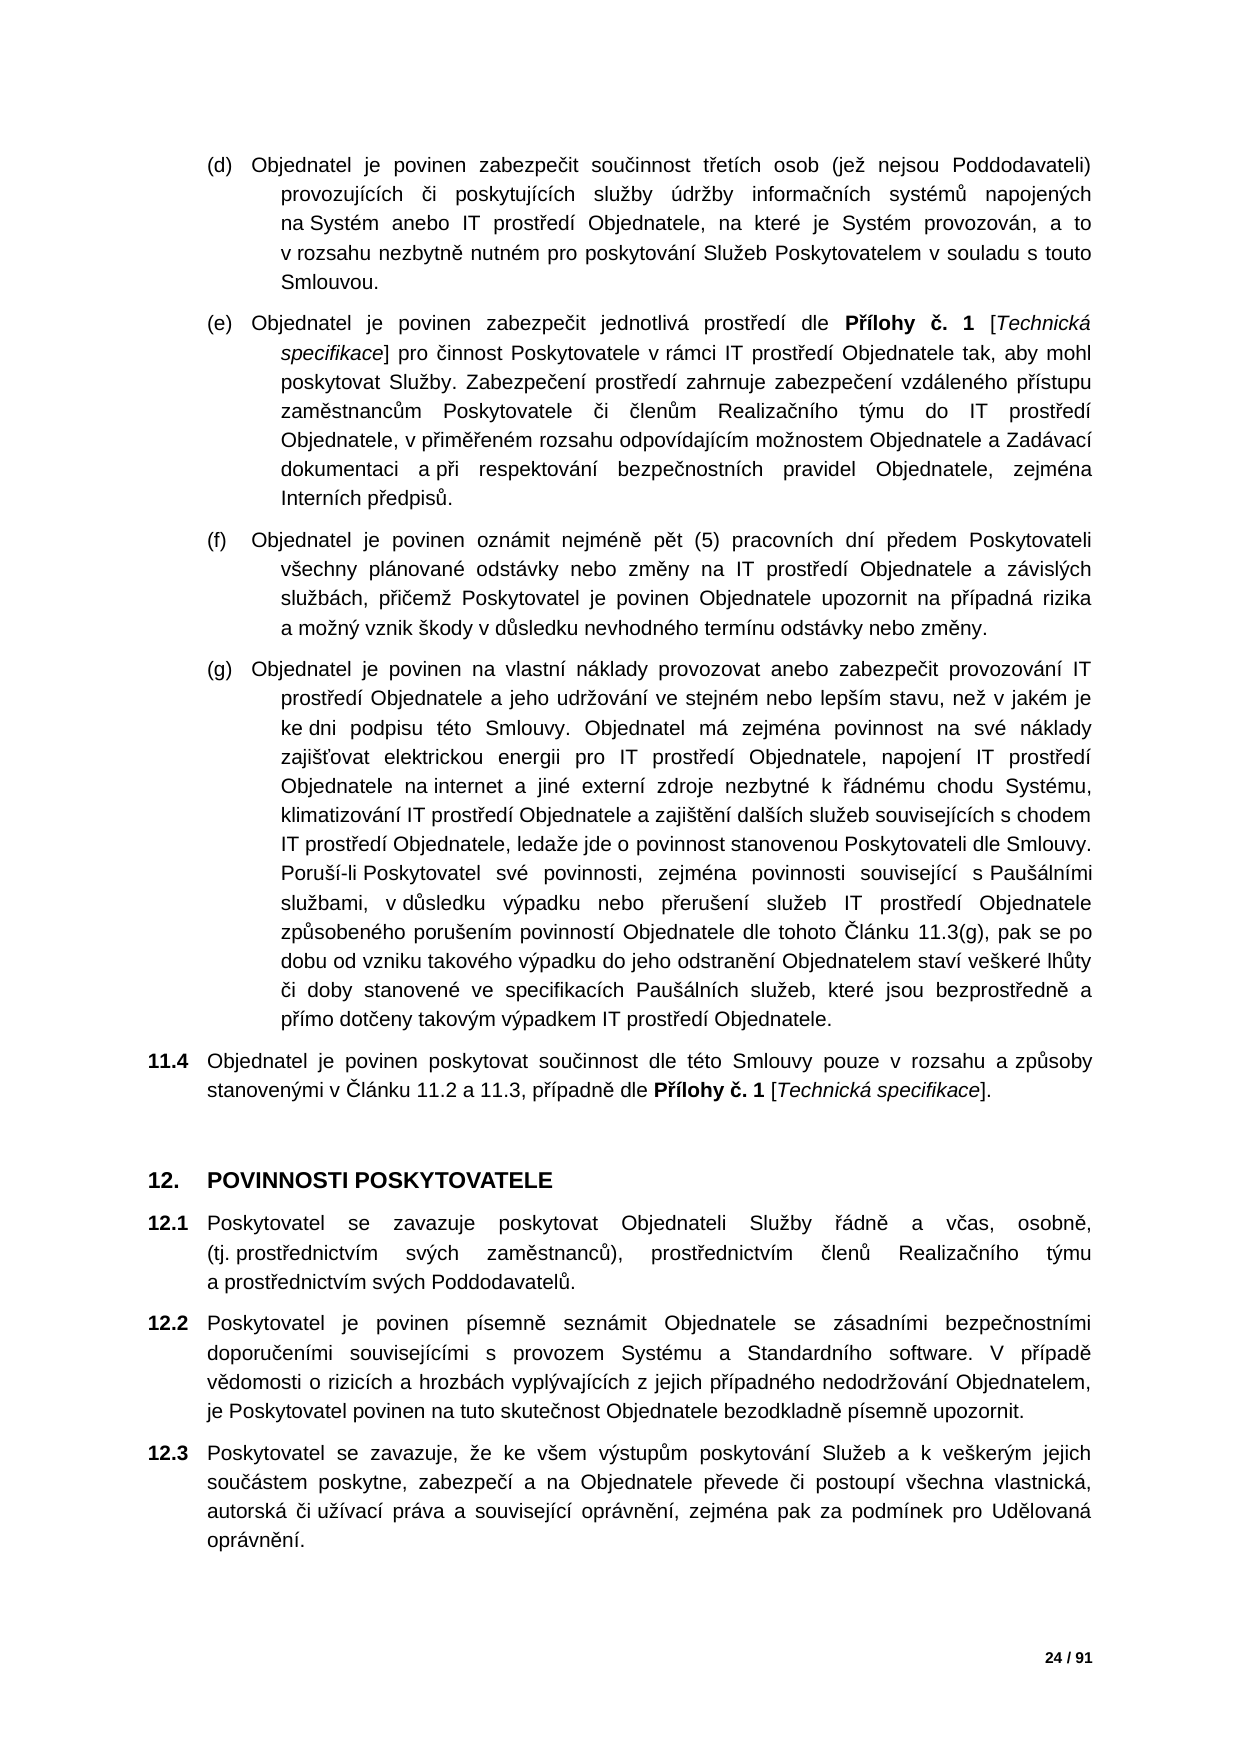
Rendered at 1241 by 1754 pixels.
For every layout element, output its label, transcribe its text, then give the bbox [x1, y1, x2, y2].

text Objednatel je povinen oznámit nejméně pět (5) pracovních dní předem Poskytovateli všechny plánované odstávky nebo změny na IT prostředí Objednatele a závislých službách, přičemž Poskytovatel je povinen Objednatele upozornit na případná rizika a možný vznik škody v důsledku nevhodného termínu odstávky nebo změny. [207, 523, 1092, 639]
text Objednatel je povinen poskytovat součinnost dle této Smlouvy pouze v rozsahu a způsoby stanovenými v Článku 11.2 a 11.3, případně dle Přílohy č. 1 [Technická specifikace]. [148, 1043, 1092, 1102]
text Poskytovatel se zavazuje, že ke všem výstupům poskytování Služeb a k veškerým jejich součástem poskytne, zabezpečí a na Objednatele převede či postoupí všechna vlastnická, autorská či užívací práva a související oprávnění, zejména pak za podmínek pro Udělovaná oprávnění. [148, 1435, 1092, 1552]
subtitle Povinnosti poskytovatele [148, 1164, 1092, 1193]
text Poskytovatel se zavazuje poskytovat Objednateli Služby řádně a včas, osobně, (tj. prostřednictvím svých zaměstnanců), prostřednictvím členů Realizačního týmu a prostřednictvím svých Poddodavatelů. [148, 1206, 1092, 1293]
text Objednatel je povinen na vlastní náklady provozovat anebo zabezpečit provozování IT prostředí Objednatele a jeho udržování ve stejném nebo lepším stavu, než v jakém je ke dni podpisu této Smlouvy. Objednatel má zejména povinnost na své náklady zajišťovat elektrickou energii pro IT prostředí Objednatele, napojení IT prostředí Objednatele na internet a jiné externí zdroje nezbytné k řádnému chodu Systému, klimatizování IT prostředí Objednatele a zajištění dalších služeb souvisejících s chodem IT prostředí Objednatele, ledaže jde o povinnost stanovenou Poskytovateli dle Smlouvy. Poruší-li Poskytovatel své povinnosti, zejména povinnosti související s Paušálními službami, v důsledku výpadku nebo přerušení služeb IT prostředí Objednatele způsobeného porušením povinností Objednatele dle tohoto Článku 11.3(g), pak se po dobu od vzniku takového výpadku do jeho odstranění Objednatelem staví veškeré lhůty či doby stanovené ve specifikacích Paušálních služeb, které jsou bezprostředně a přímo dotčeny takovým výpadkem IT prostředí Objednatele. [207, 652, 1092, 1031]
text Objednatel je povinen zabezpečit součinnost třetích osob (jež nejsou Poddodavateli) provozujících či poskytujících služby údržby informačních systémů napojených na Systém anebo IT prostředí Objednatele, na které je Systém provozován, a to v rozsahu nezbytně nutném pro poskytování Služeb Poskytovatelem v souladu s touto Smlouvou. [207, 148, 1092, 293]
text Poskytovatel je povinen písemně seznámit Objednatele se zásadními bezpečnostními doporučeními souvisejícími s provozem Systému a Standardního software. V případě vědomosti o rizicích a hrozbách vyplývajících z jejich případného nedodržování Objednatelem, je Poskytovatel povinen na tuto skutečnost Objednatele bezodkladně písemně upozornit. [148, 1306, 1092, 1423]
text Objednatel je povinen zabezpečit jednotlivá prostředí dle Přílohy č. 1 [Technická specifikace] pro činnost Poskytovatele v rámci IT prostředí Objednatele tak, aby mohl poskytovat Služby. Zabezpečení prostředí zahrnuje zabezpečení vzdáleného přístupu zaměstnancům Poskytovatele či členům Realizačního týmu do IT prostředí Objednatele, v přiměřeném rozsahu odpovídajícím možnostem Objednatele a Zadávací dokumentaci a při respektování bezpečnostních pravidel Objednatele, zejména Interních předpisů. [207, 306, 1092, 510]
